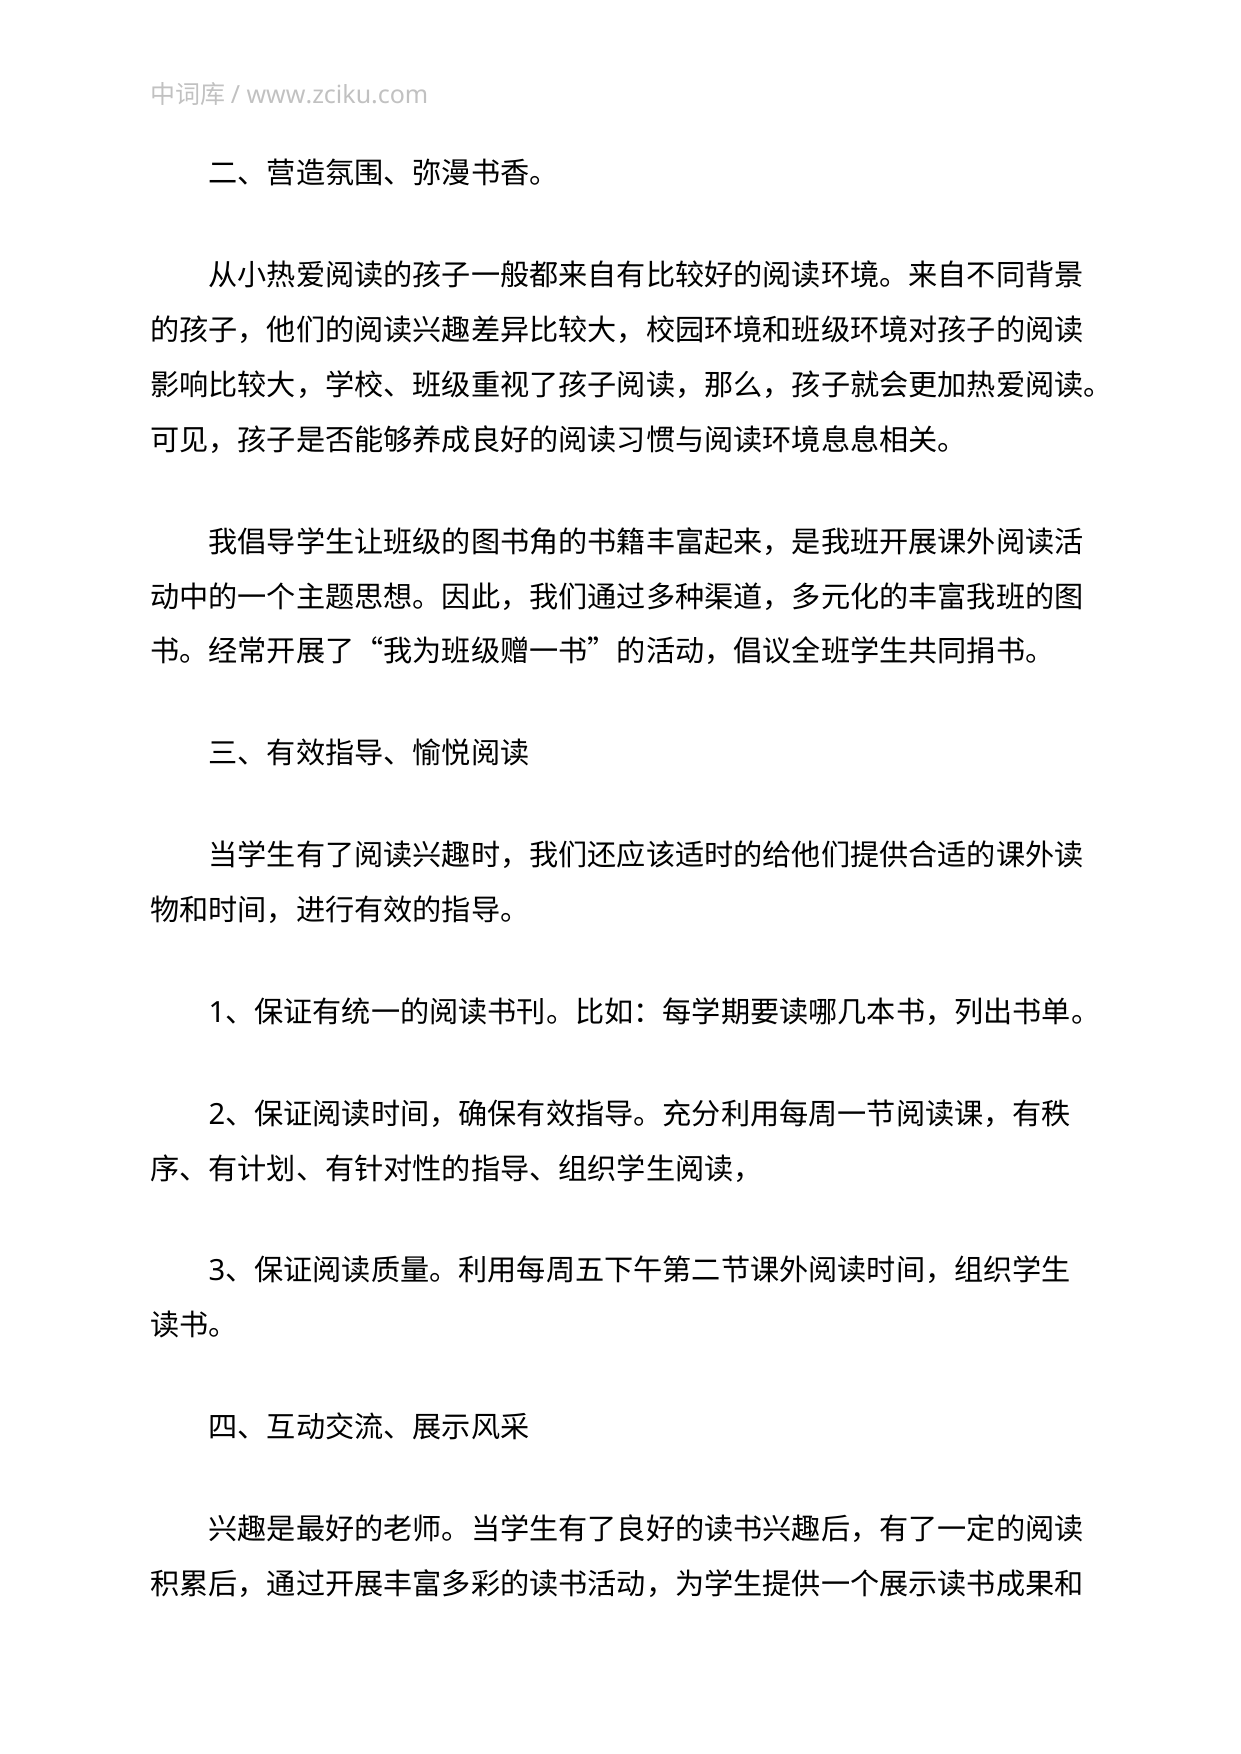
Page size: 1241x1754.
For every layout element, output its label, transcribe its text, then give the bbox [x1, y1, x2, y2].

text 2、保证阅读时间，确保有效指导。充分利用每周一节阅读课，有秩序、有计划、有针对性的指导、组织学生阅读， [150, 1090, 1090, 1187]
text 我倡导学生让班级的图书角的书籍丰富起来，是我班开展课外阅读活动中的一个主题思想。因此，我们通过多种渠道，多元化的丰富我班的图书。经常开展了“我为班级赠一书”的活动，倡议全班学生共同捐书。 [150, 518, 1090, 670]
text 3、保证阅读质量。利用每周五下午第二节课外阅读时间，组织学生读书。 [150, 1247, 1090, 1344]
text 二、营造氛围、弥漫书香。 [150, 150, 1090, 192]
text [150, 1506, 1090, 1603]
text 从小热爱阅读的孩子一般都来自有比较好的阅读环境。来自不同背景的孩子，他们的阅读兴趣差异比较大，校园环境和班级环境对孩子的阅读影响比较大，学校、班级重视了孩子阅读，那么，孩子就会更加热爱阅读。可见，孩子是否能够养成良好的阅读习惯与阅读环境息息相关。 [150, 252, 1090, 459]
text 当学生有了阅读兴趣时，我们还应该适时的给他们提供合适的课外读物和时间，进行有效的指导。 [150, 832, 1090, 929]
text 1、保证有统一的阅读书刊。比如：每学期要读哪几本书，列出书单。 [150, 988, 1090, 1031]
text 三、有效指导、愉悦阅读 [150, 730, 1090, 772]
text 四、互动交流、展示风采 [150, 1404, 1090, 1446]
